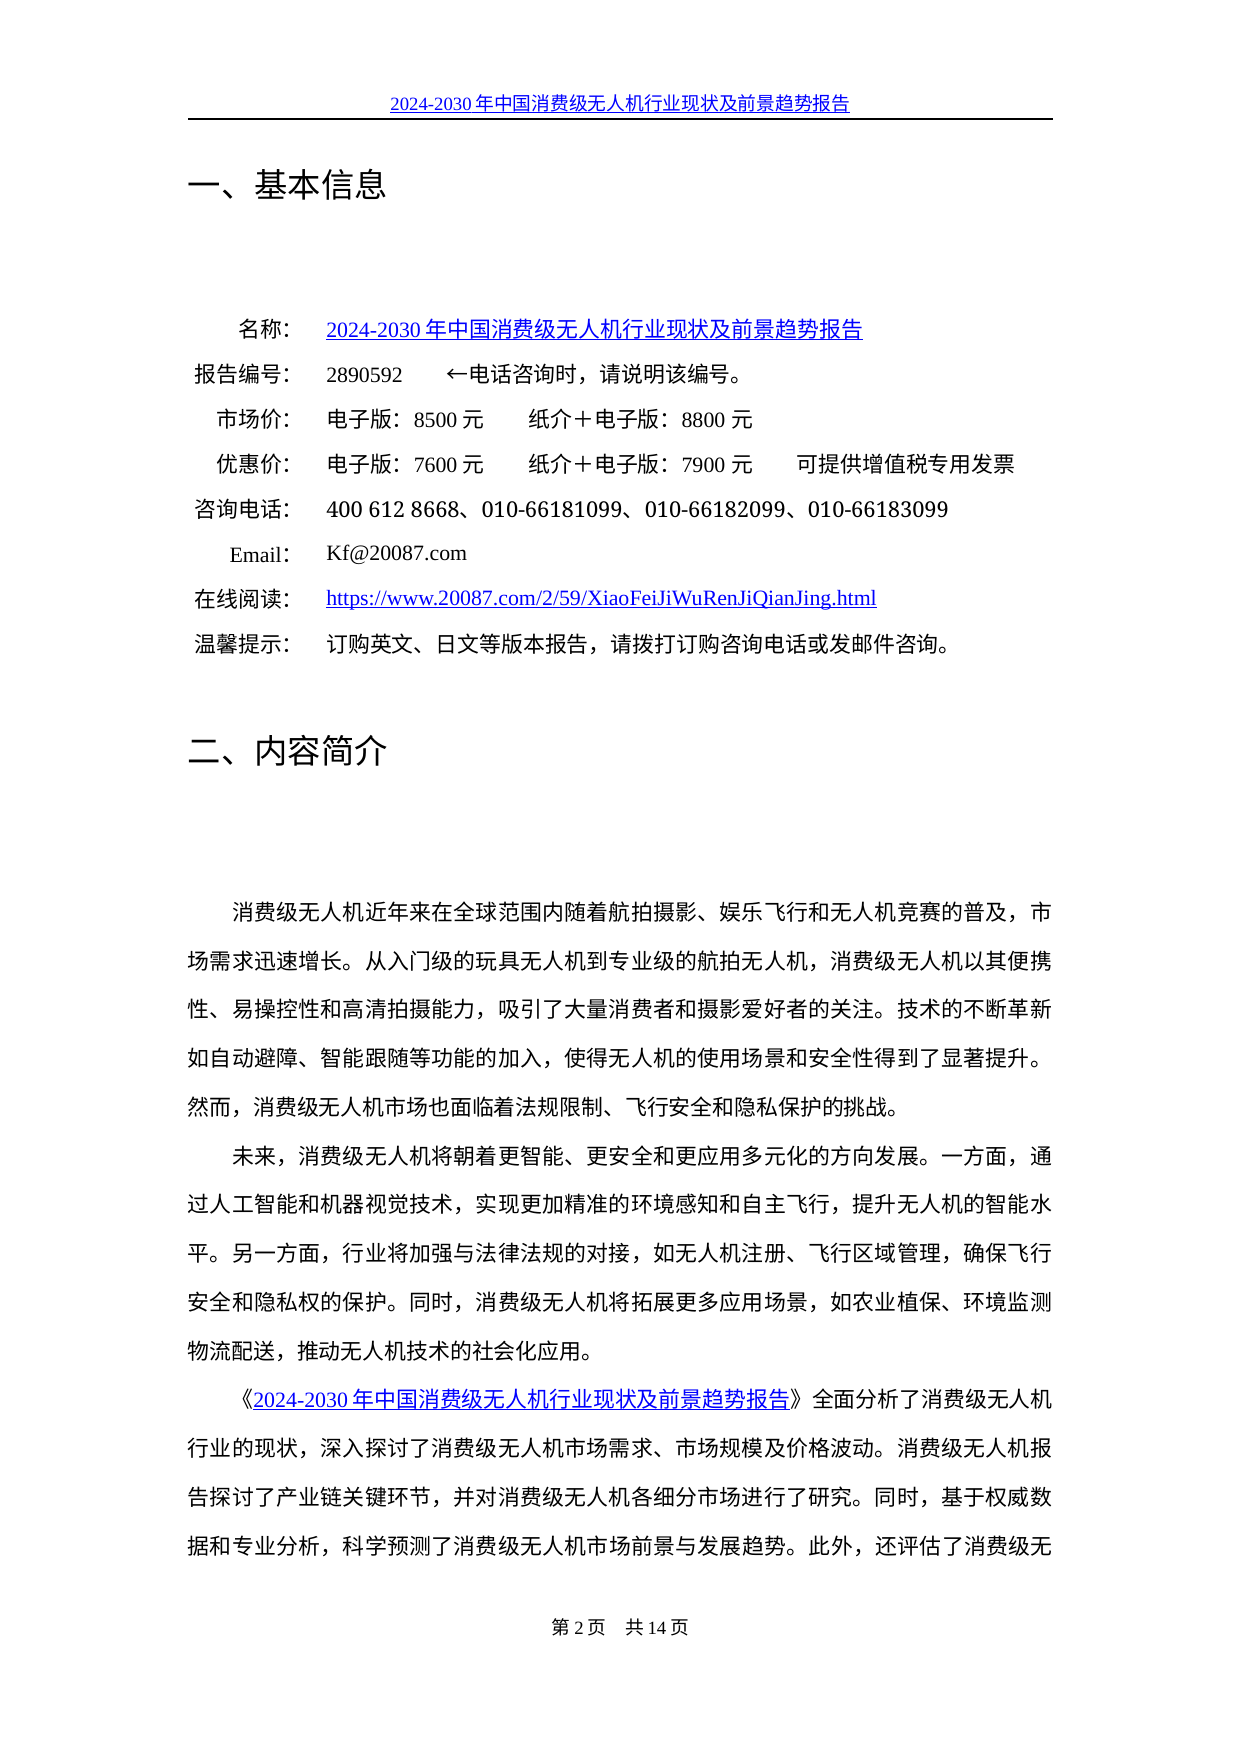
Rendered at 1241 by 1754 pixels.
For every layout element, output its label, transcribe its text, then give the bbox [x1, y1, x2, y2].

title 一、基本信息 [187, 150, 1053, 215]
table_cell 电子版：7600 元 纸介＋电子版：7900 元 可提供增值税专用发票 [315, 447, 1073, 492]
table_cell 订购英文、日文等版本报告，请拨打订购咨询电话或发邮件咨询。 [315, 627, 1073, 672]
table_cell 温馨提示： [167, 627, 315, 672]
title 二、内容简介 [187, 717, 1053, 782]
table_cell 在线阅读： [167, 582, 315, 627]
table_cell 咨询电话： [167, 492, 315, 537]
table_cell 优惠价： [167, 447, 315, 492]
table_header 名称： [167, 312, 315, 357]
table_cell 报告编号： [167, 357, 315, 402]
table_cell 市场价： [167, 402, 315, 447]
table_cell Email： [167, 537, 315, 582]
table_cell 电子版：8500 元 纸介＋电子版：8800 元 [315, 402, 1073, 447]
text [187, 894, 1053, 1561]
table_cell 2890592 ←电话咨询时，请说明该编号。 [315, 357, 1073, 402]
table_cell [315, 582, 1073, 627]
table_cell Kf@20087.com [315, 537, 1073, 582]
table_cell 400 612 8668、010-66181099、010-66182099、010-66183099 [315, 492, 1073, 537]
table_header 2024-2030年中国消费级无人机行业现状及前景趋势报告 [315, 312, 1073, 357]
